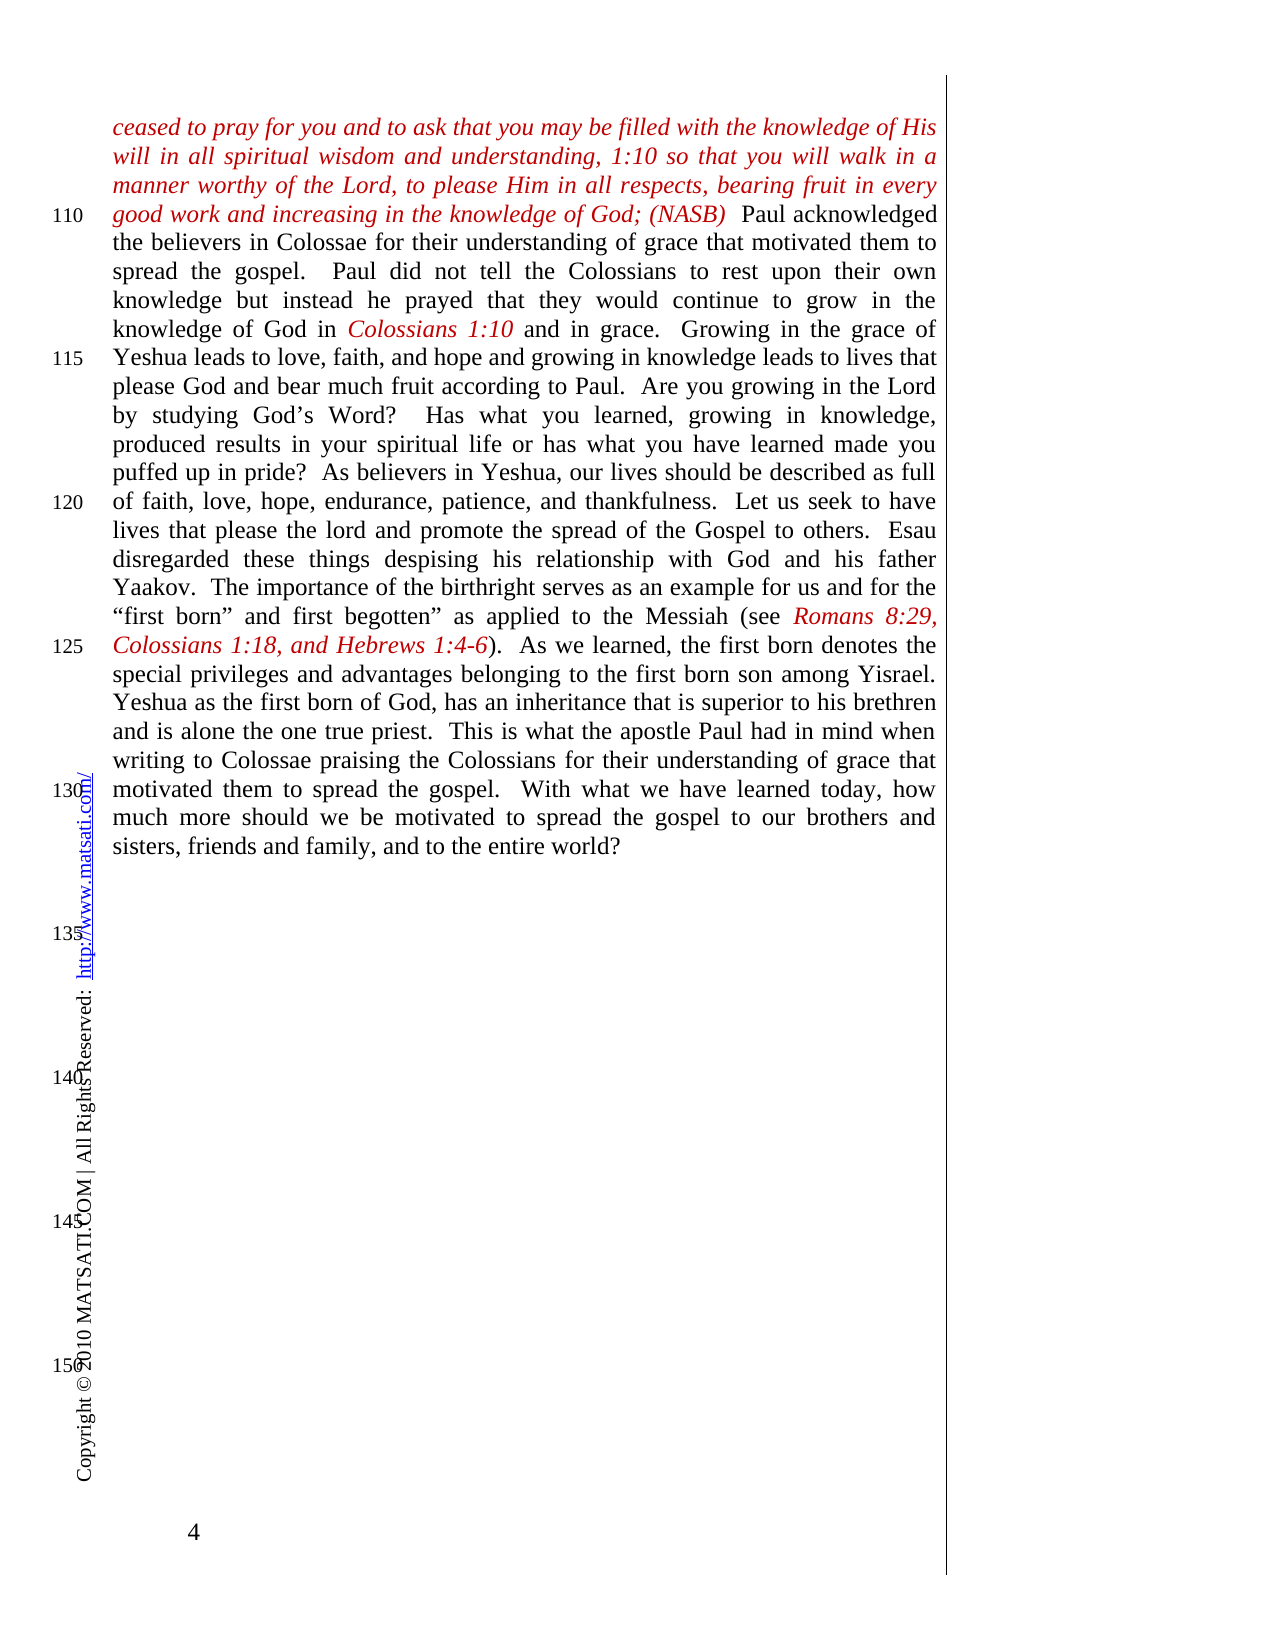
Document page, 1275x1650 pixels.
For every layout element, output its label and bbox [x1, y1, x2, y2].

text [112, 112, 937, 860]
